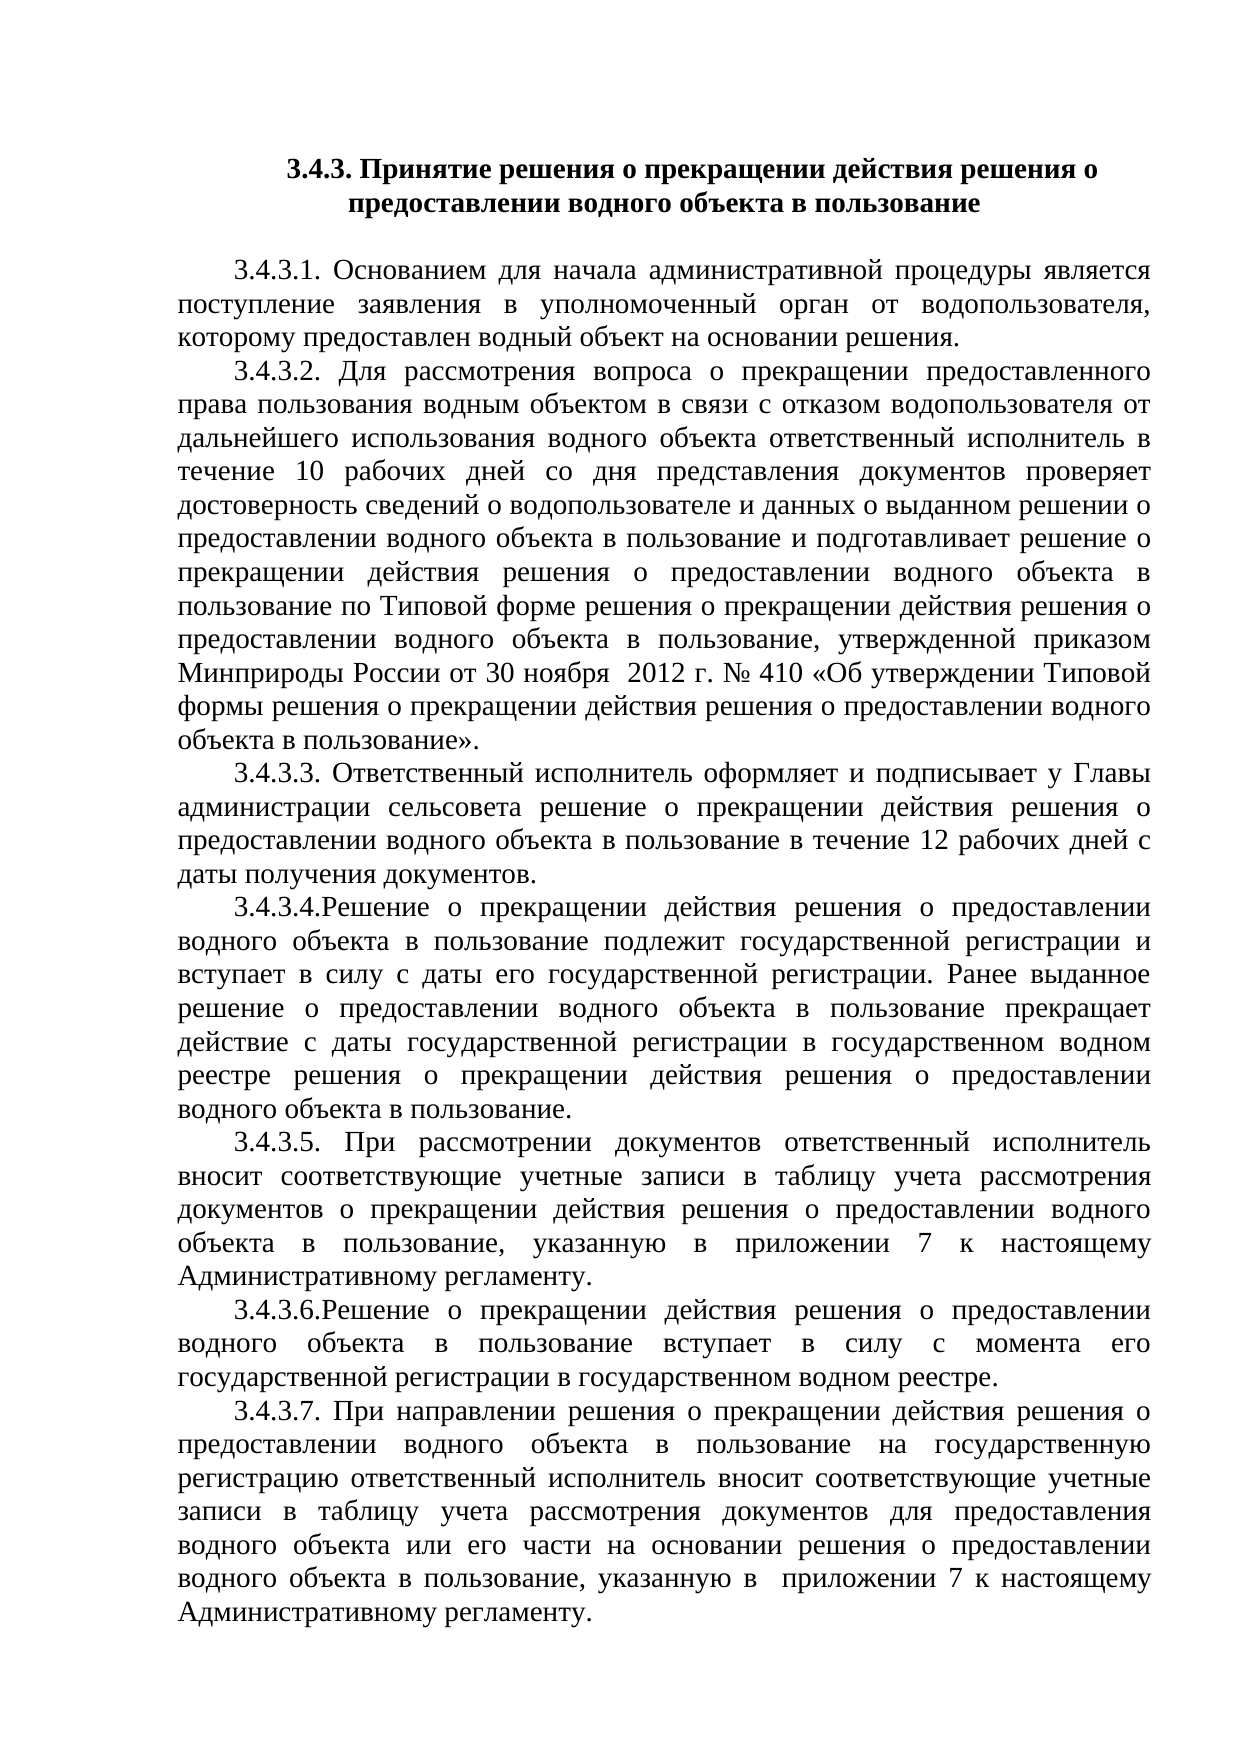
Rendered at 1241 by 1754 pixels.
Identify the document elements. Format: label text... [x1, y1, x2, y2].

text 3.4.3.3. Ответственный исполнитель оформляет и подписывает у Главы администрации сельсовета решение о прекращении действия решения о предоставлении водного объекта в пользование в течение 12 рабочих дней с даты получения документов. [177, 755, 1152, 889]
text 3.4.3.1. Основанием для начала административной процедуры является поступление заявления в уполномоченный орган от водопользователя, которому предоставлен водный объект на основании решения. [177, 252, 1152, 353]
text 3.4.3.7. При направлении решения о прекращении действия решения о предоставлении водного объекта в пользование на государственную регистрацию ответственный исполнитель вносит соответствующие учетные записи в таблицу учета рассмотрения документов для предоставления водного объекта или его части на основании решения о предоставлении водного объекта в пользование, указанную в приложении 7 к настоящему Административному регламенту. [177, 1393, 1152, 1627]
text 3.4.3.2. Для рассмотрения вопроса о прекращении предоставленного права пользования водным объектом в связи с отказом водопользователя от дальнейшего использования водного объекта ответственный исполнитель в течение 10 рабочих дней со дня представления документов проверяет достоверность сведений о водопользователе и данных о выданном решении о предоставлении водного объекта в пользование и подготавливает решение о прекращении действия решения о предоставлении водного объекта в пользование по Типовой форме решения о прекращении действия решения о предоставлении водного объекта в пользование, утвержденной приказом Минприроды России от 30 ноября . № 410 «Об утверждении Типовой формы решения о прекращении действия решения о предоставлении водного объекта в пользование». [177, 353, 1152, 755]
text 3.4.3.4.Решение о прекращении действия решения о предоставлении водного объекта в пользование подлежит государственной регистрации и вступает в силу с даты его государственной регистрации. Ранее выданное решение о предоставлении водного объекта в пользование прекращает действие с даты государственной регистрации в государственном водном реестре решения о прекращении действия решения о предоставлении водного объекта в пользование. [177, 889, 1152, 1124]
text 3.4.3.6.Решение о прекращении действия решения о предоставлении водного объекта в пользование вступает в силу с момента его государственной регистрации в государственном водном реестре. [177, 1292, 1152, 1393]
text 3.4.3.5. При рассмотрении документов ответственный исполнитель вносит соответствующие учетные записи в таблицу учета рассмотрения документов о прекращении действия решения о предоставлении водного объекта в пользование, указанную в приложении 7 к настоящему Административному регламенту. [177, 1124, 1152, 1292]
text 3.4.3. Принятие решения о прекращении действия решения о предоставлении водного объекта в пользование [177, 152, 1152, 219]
